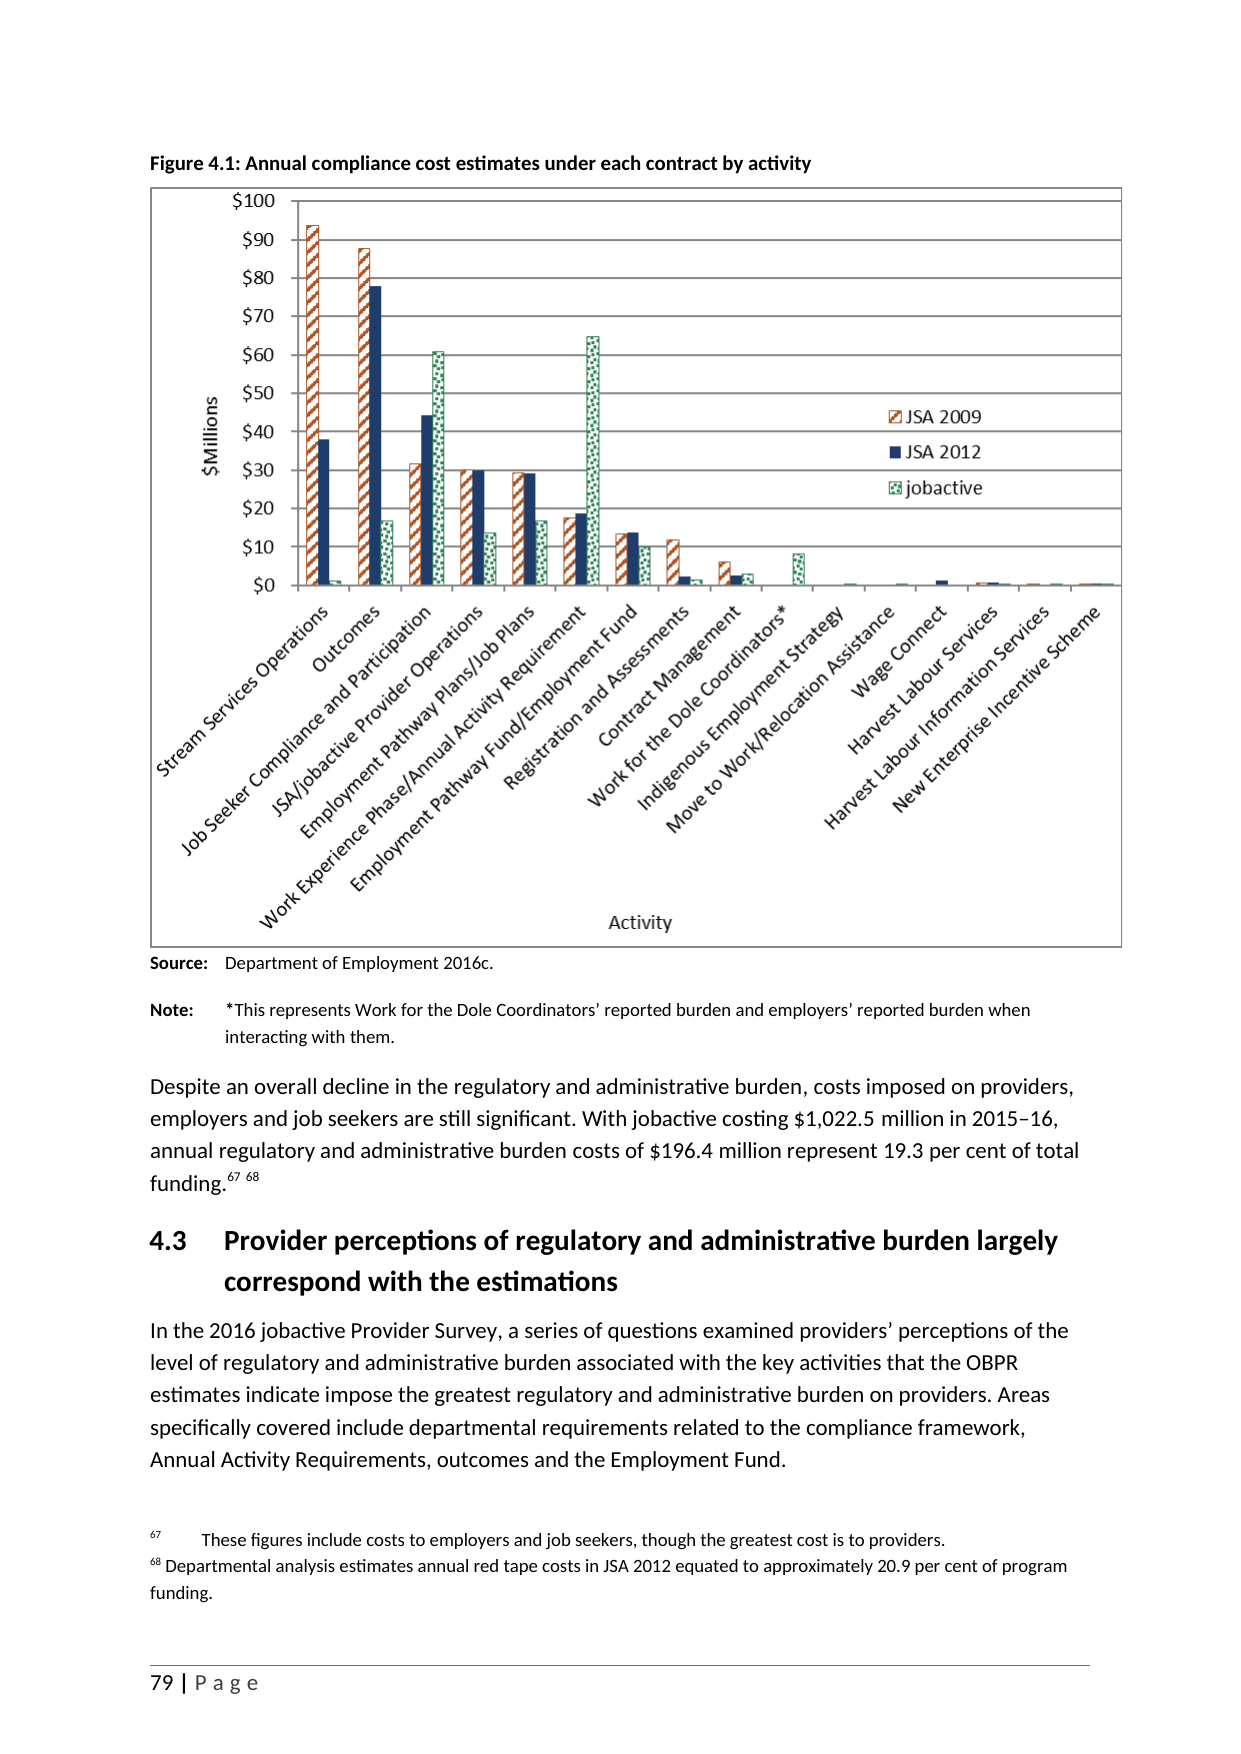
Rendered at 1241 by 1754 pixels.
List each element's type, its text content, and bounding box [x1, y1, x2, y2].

subtitle Provider perceptions of regulatory and administrative burden largely correspond with the estimations [149, 1222, 1090, 1298]
picture [150, 187, 1123, 948]
subtitle Figure 4.1: Annual compliance cost estimates under each contract by activity [150, 150, 1090, 175]
text Note: *This represents Work for the Dole Coordinators’ reported burden and employers’ reported burden when interacting with them. [150, 999, 1090, 1048]
text Despite an overall decline in the regulatory and administrative burden, costs imposed on providers, employers and job seekers are still significant. With jobactive costing $1,022.5 million in 2015–16, annual regulatory and administrative burden costs of $196.4 million represent 19.3 per cent of total funding. [150, 1072, 1090, 1197]
text In the 2016 jobactive Provider Survey, a series of questions examined providers’ perceptions of the level of regulatory and administrative burden associated with the key activities that the OBPR estimates indicate impose the greatest regulatory and administrative burden on providers. Areas specifically covered include departmental requirements related to the compliance framework, Annual Activity Requirements, outcomes and the Employment Fund. [150, 1316, 1090, 1473]
text Source: Department of Employment 2016c. [150, 951, 1090, 974]
